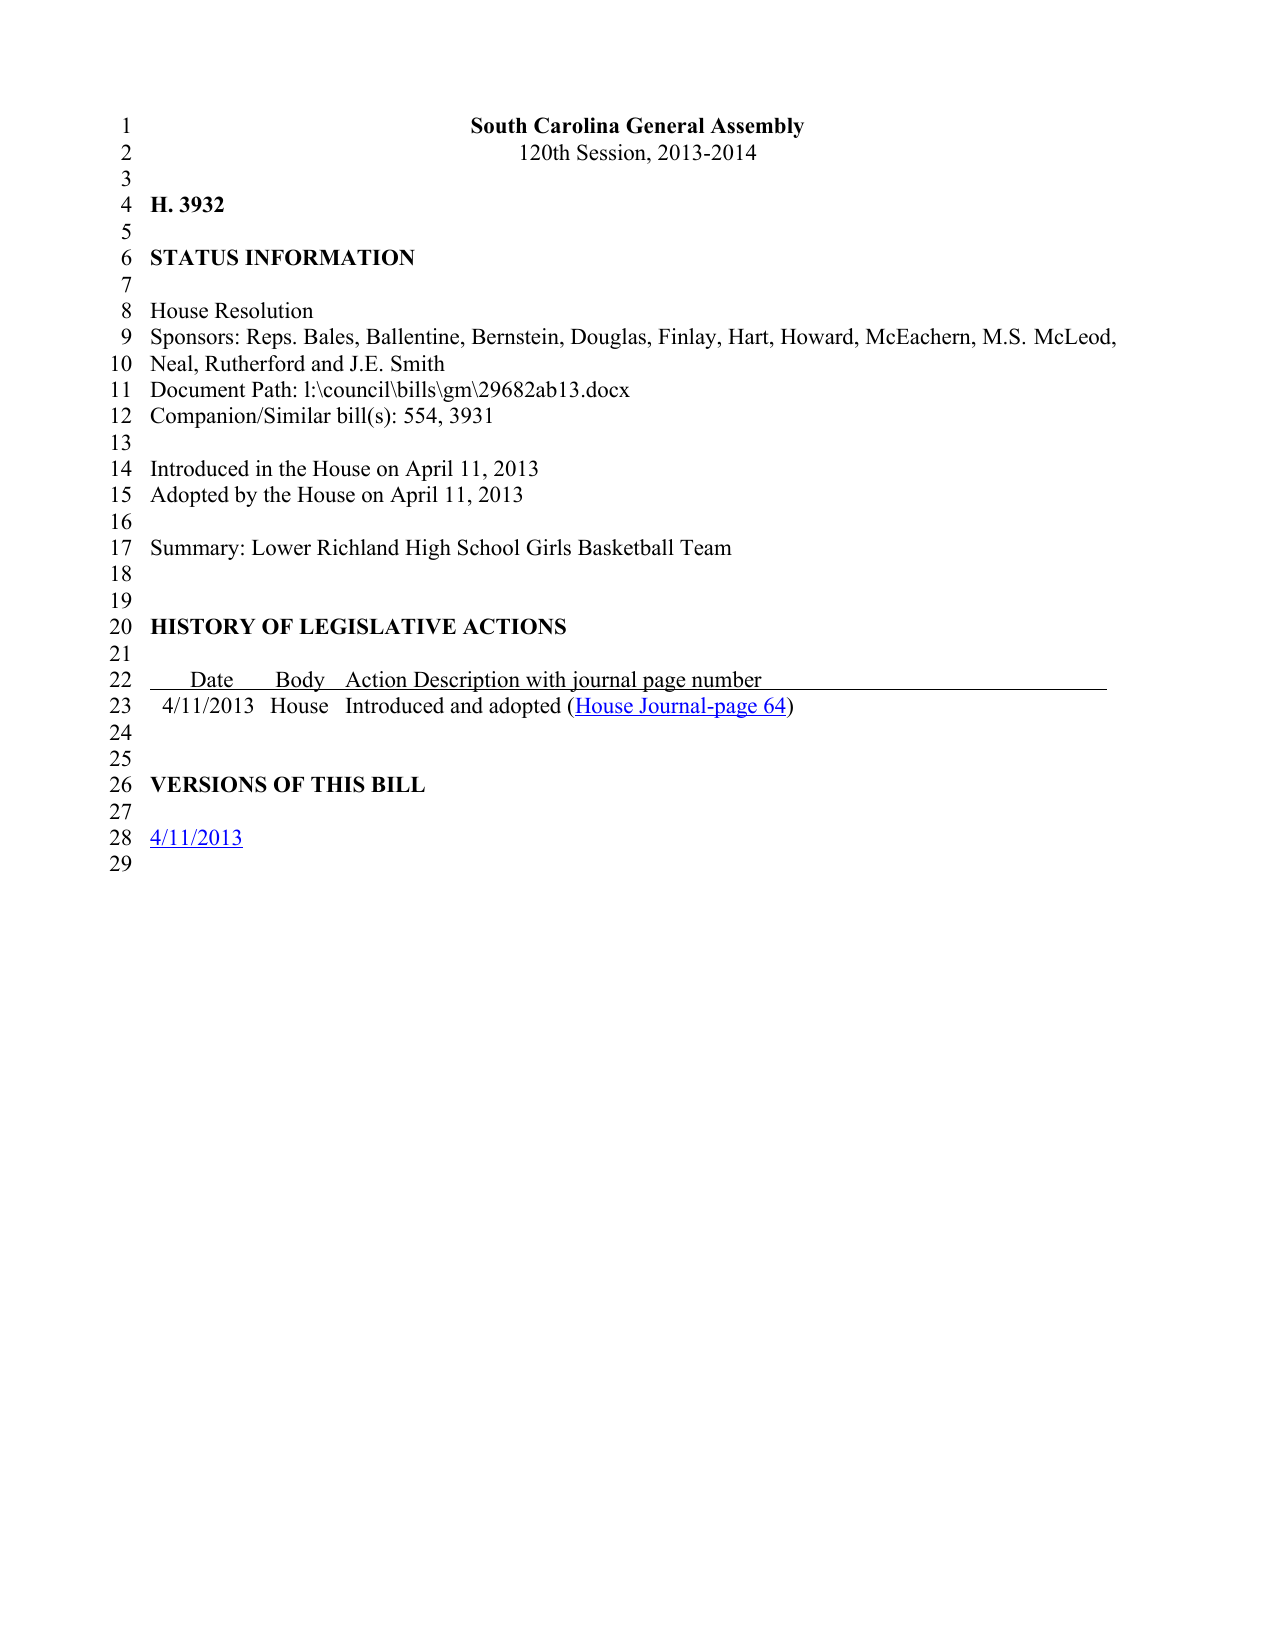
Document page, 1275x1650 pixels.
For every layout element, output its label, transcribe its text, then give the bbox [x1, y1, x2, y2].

text Sponsors: Reps. Bales, Ballentine, Bernstein, Douglas, Finlay, Hart, Howard, McEachern, M.S. McLeod, Neal, Rutherford and J.E. Smith [150, 323, 1125, 376]
text South Carolina General Assembly [150, 112, 1125, 139]
text 4/11/2013 House Introduced and adopted (House Journal-page 64) [150, 692, 1125, 719]
text Document Path: l:\council\bills\gm\29682ab13.docx [150, 376, 1125, 402]
text Summary: Lower Richland High School Girls Basketball Team [150, 534, 1125, 561]
text Companion/Similar bill(s): 554, 3931 [150, 402, 1125, 429]
text Adopted by the House on April 11, 2013 [150, 481, 1125, 508]
text 4/11/2013 [150, 824, 1125, 850]
text House Resolution [150, 297, 1125, 323]
text 120th Session, 2013-2014 [150, 139, 1125, 165]
text Date Body Action Description with journal page number [150, 666, 1125, 692]
text VERSIONS OF THIS BILL [150, 771, 1125, 798]
text HISTORY OF LEGISLATIVE ACTIONS [150, 613, 1125, 639]
text Introduced in the House on April 11, 2013 [150, 455, 1125, 481]
text STATUS INFORMATION [150, 244, 1125, 271]
text H. 3932 [150, 192, 1125, 218]
